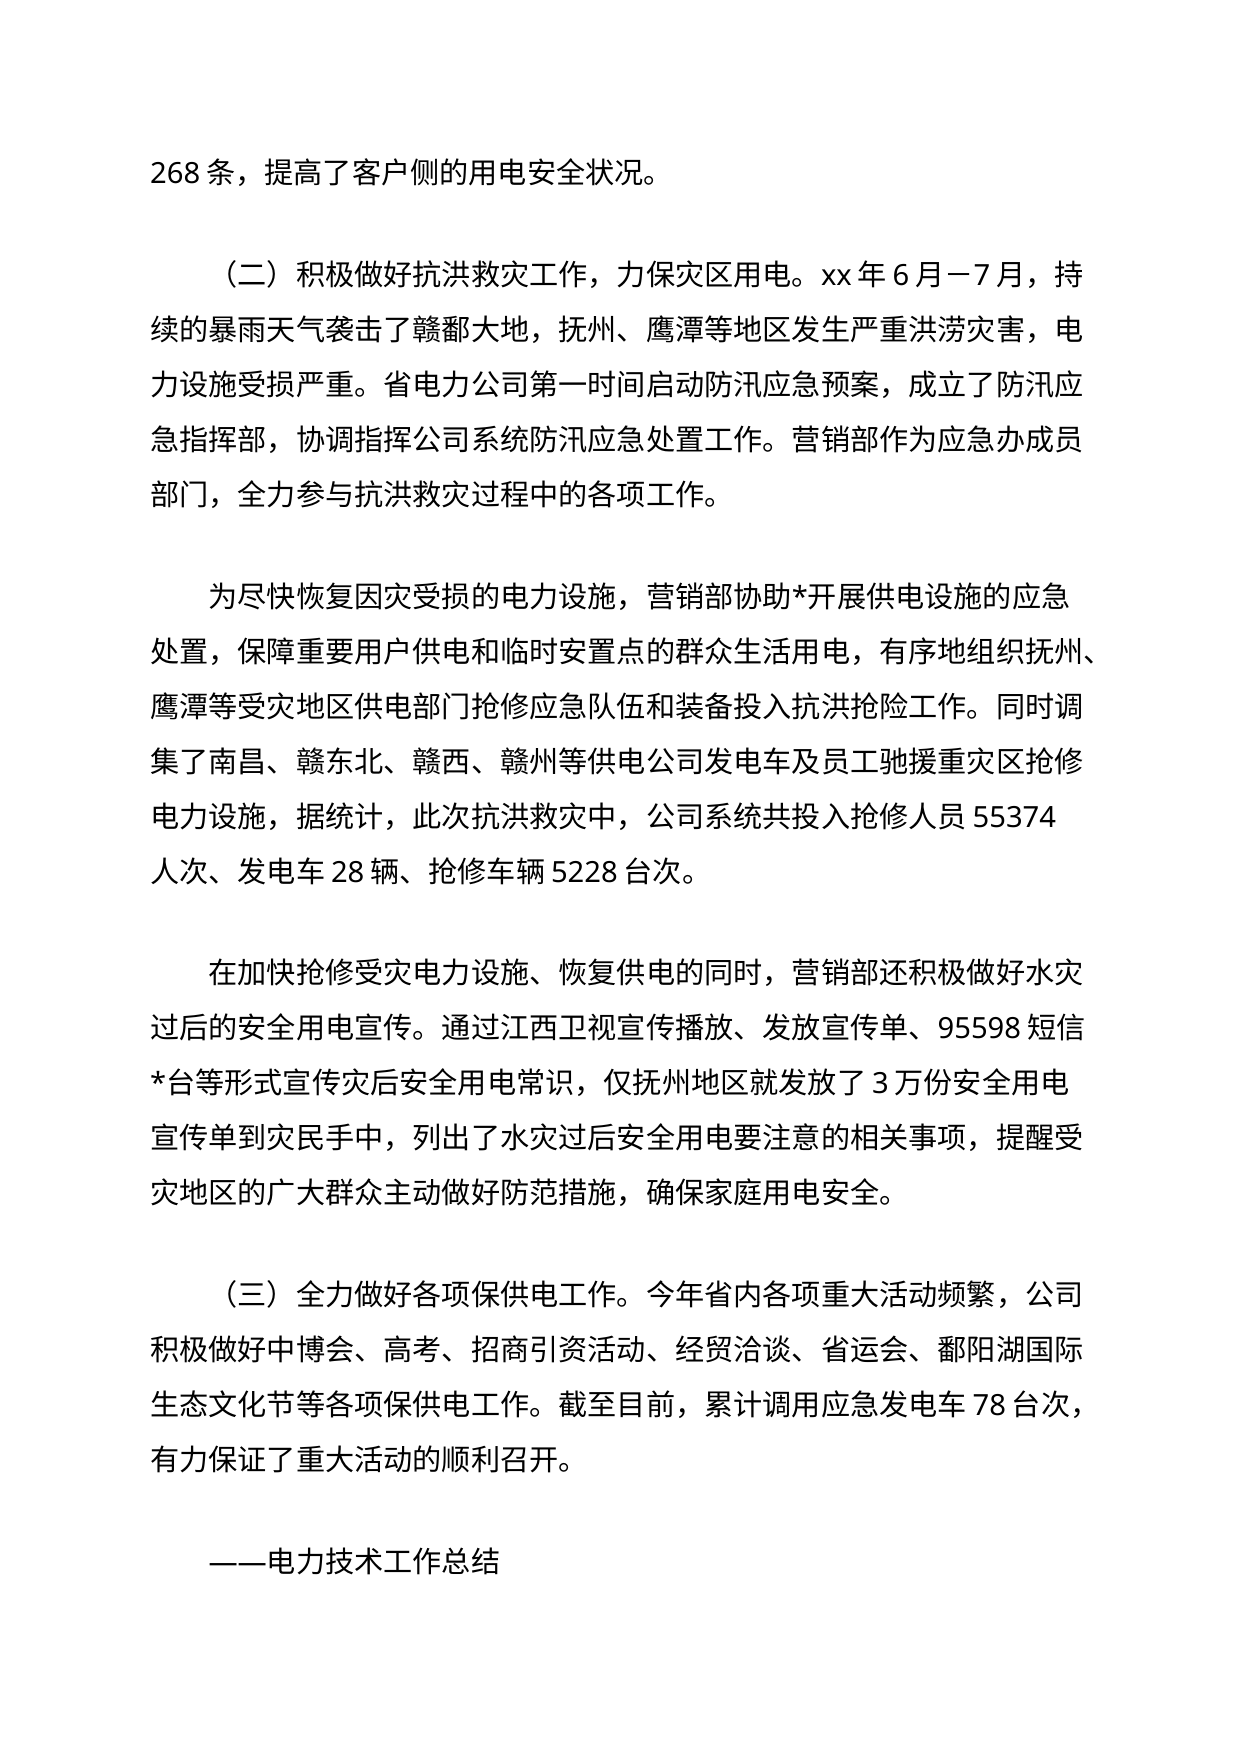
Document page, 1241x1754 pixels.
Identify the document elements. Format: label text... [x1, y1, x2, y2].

text 在加快抢修受灾电力设施、恢复供电的同时，营销部还积极做好水灾过后的安全用电宣传。通过江西卫视宣传播放、发放宣传单、95598短信*台等形式宣传灾后安全用电常识，仅抚州地区就发放了3万份安全用电宣传单到灾民手中，列出了水灾过后安全用电要注意的相关事项，提醒受灾地区的广大群众主动做好防范措施，确保家庭用电安全。 [150, 950, 1090, 1212]
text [150, 150, 1090, 192]
text （二）积极做好抗洪救灾工作，力保灾区用电。xx年6月－7月，持续的暴雨天气袭击了赣鄱大地，抚州、鹰潭等地区发生严重洪涝灾害，电力设施受损严重。省电力公司第一时间启动防汛应急预案，成立了防汛应急指挥部，协调指挥公司系统防汛应急处置工作。营销部作为应急办成员部门，全力参与抗洪救灾过程中的各项工作。 [150, 252, 1090, 514]
text ——电力技术工作总结 [150, 1538, 1090, 1581]
text （三）全力做好各项保供电工作。今年省内各项重大活动频繁，公司积极做好中博会、高考、招商引资活动、经贸洽谈、省运会、鄱阳湖国际生态文化节等各项保供电工作。截至目前，累计调用应急发电车78台次，有力保证了重大活动的顺利召开。 [150, 1272, 1090, 1479]
text 为尽快恢复因灾受损的电力设施，营销部协助*开展供电设施的应急处置，保障重要用户供电和临时安置点的群众生活用电，有序地组织抚州、鹰潭等受灾地区供电部门抢修应急队伍和装备投入抗洪抢险工作。同时调集了南昌、赣东北、赣西、赣州等供电公司发电车及员工驰援重灾区抢修电力设施，据统计，此次抗洪救灾中，公司系统共投入抢修人员55374人次、发电车28辆、抢修车辆5228台次。 [150, 573, 1090, 891]
